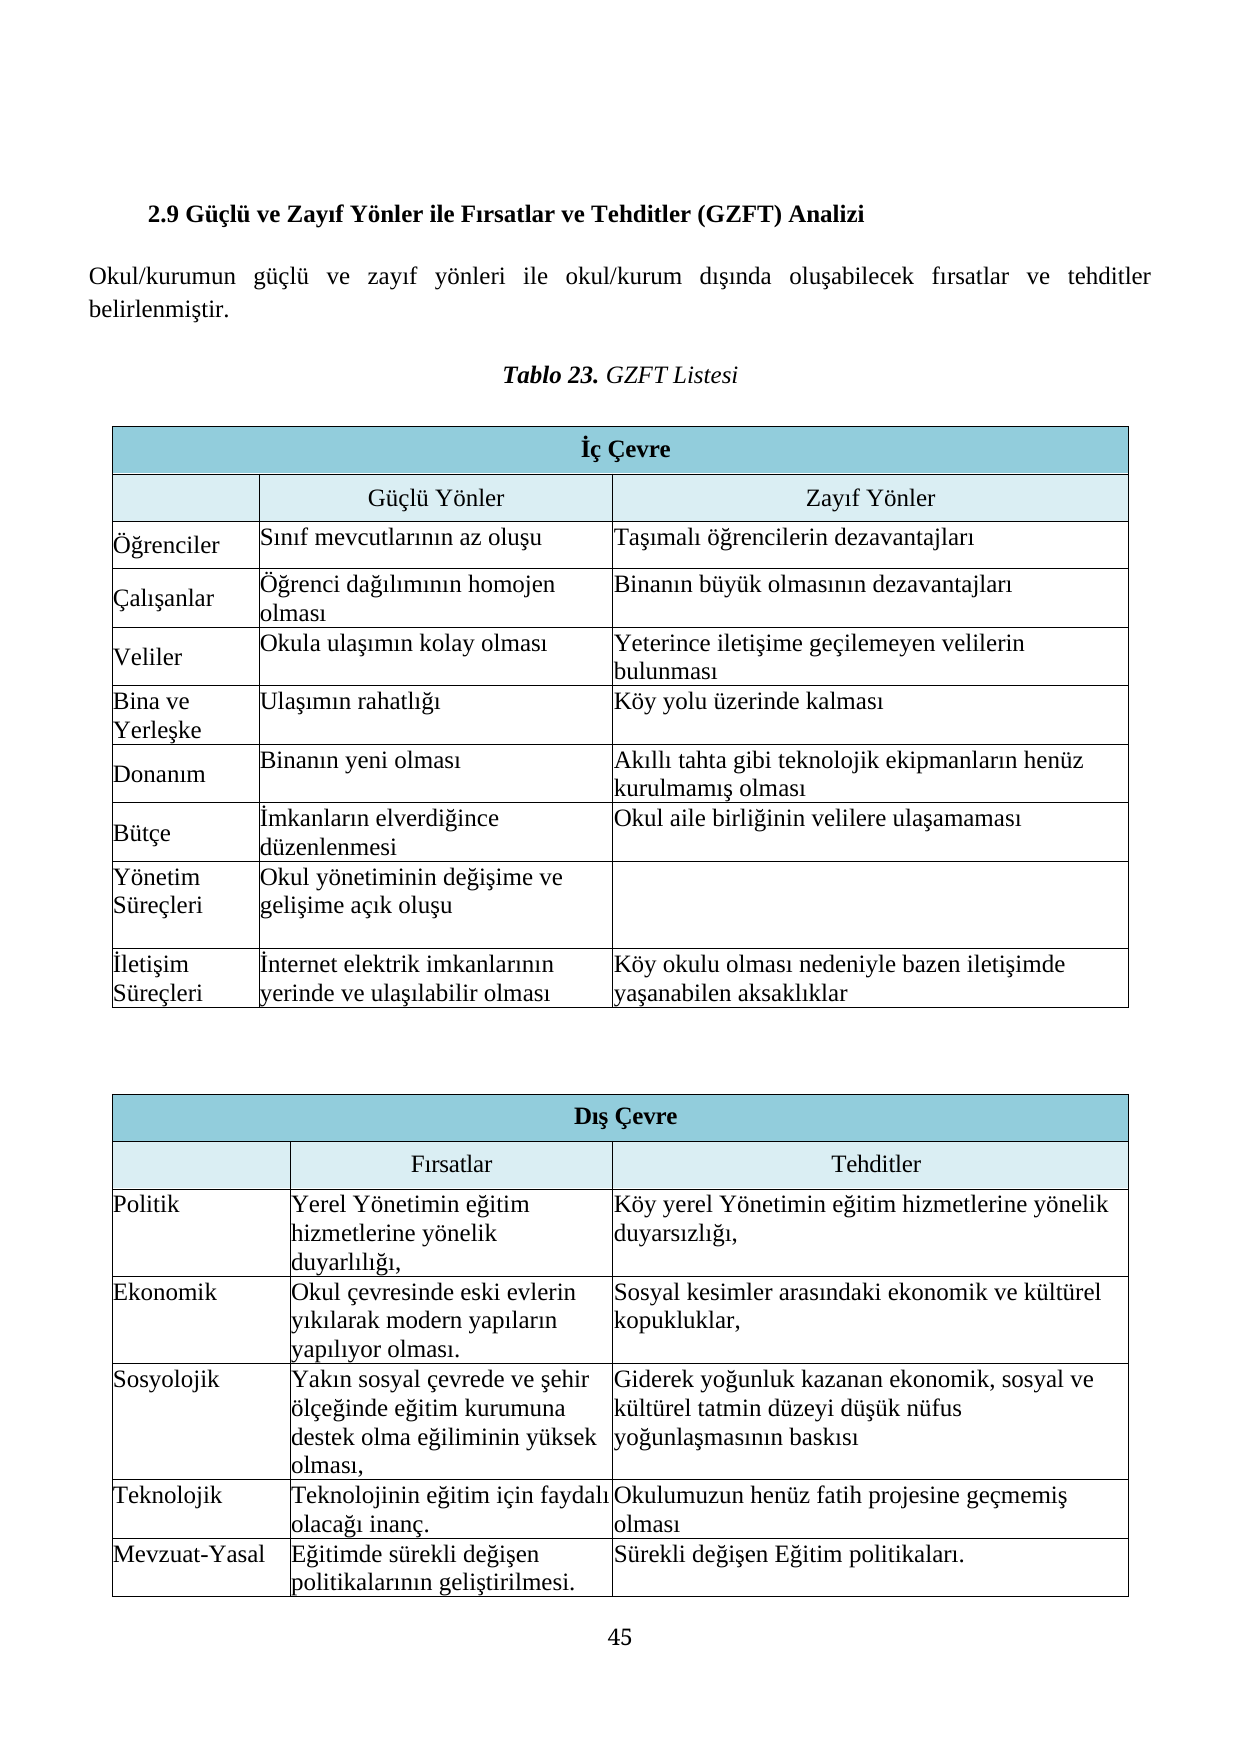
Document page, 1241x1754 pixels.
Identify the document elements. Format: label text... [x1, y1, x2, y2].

table_cell İnternet elektrik imkanlarının yerinde ve ulaşılabilir olması [260, 949, 612, 1007]
table_cell Köy okulu olması nedeniyle bazen iletişimde yaşanabilen aksaklıklar [613, 949, 1128, 1007]
table_cell Teknolojik [113, 1480, 290, 1538]
table_cell Zayıf Yönler [613, 475, 1128, 521]
table_cell [613, 862, 1128, 948]
table_cell Fırsatlar [291, 1142, 612, 1188]
table_cell Okul çevresinde eski evlerin yıkılarak modern yapıların yapılıyor olması. [291, 1277, 612, 1363]
table_cell Mevzuat-Yasal [113, 1539, 290, 1596]
table_cell Politik [113, 1190, 290, 1276]
table_cell Sınıf mevcutlarının az oluşu [260, 522, 612, 568]
table_header Dış Çevre [113, 1095, 1128, 1141]
table_cell Ulaşımın rahatlığı [260, 686, 612, 744]
table_cell Okulumuzun henüz fatih projesine geçmemiş olması [613, 1480, 1128, 1538]
table_cell Taşımalı öğrencilerin dezavantajları [613, 522, 1128, 568]
table_cell Yerel Yönetimin eğitim hizmetlerine yönelik duyarlılığı, [291, 1190, 612, 1276]
table_cell Güçlü Yönler [260, 475, 612, 521]
table_cell Sosyal kesimler arasındaki ekonomik ve kültürel kopukluklar, [613, 1277, 1128, 1363]
table_cell Akıllı tahta gibi teknolojik ekipmanların henüz kurulmamış olması [613, 745, 1128, 802]
table_cell Sürekli değişen Eğitim politikaları. [613, 1539, 1128, 1596]
table_cell Sosyolojik [113, 1364, 290, 1479]
table_cell Okul aile birliğinin velilere ulaşamaması [613, 803, 1128, 861]
subtitle 2.9 Güçlü ve Zayıf Yönler ile Fırsatlar ve Tehditler (GZFT) Analizi [148, 199, 1152, 228]
table_cell Okul yönetiminin değişime ve gelişime açık oluşu [260, 862, 612, 948]
table_cell Çalışanlar [113, 569, 259, 627]
table_cell [113, 475, 259, 521]
table_cell Köy yolu üzerinde kalması [613, 686, 1128, 744]
table_cell Donanım [113, 745, 259, 802]
table_cell Yakın sosyal çevrede ve şehir ölçeğinde eğitim kurumuna destek olma eğiliminin yüksek olması, [291, 1364, 612, 1479]
table_header İç Çevre [113, 427, 1128, 473]
table_cell Okula ulaşımın kolay olması [260, 628, 612, 685]
table_cell Veliler [113, 628, 259, 685]
table_cell İletişim Süreçleri [113, 949, 259, 1007]
table_cell İmkanların elverdiğince düzenlenmesi [260, 803, 612, 861]
table_cell Eğitimde sürekli değişen politikalarının geliştirilmesi. [291, 1539, 612, 1596]
table_cell Ekonomik [113, 1277, 290, 1363]
table_cell Bina ve Yerleşke [113, 686, 259, 744]
text Okul/kurumun güçlü ve zayıf yönleri ile okul/kurum dışında oluşabilecek fırsatlar ve tehditler belirlenmiştir. [89, 261, 1152, 323]
table_cell Öğrenciler [113, 522, 259, 568]
table_cell Yönetim Süreçleri [113, 862, 259, 948]
table_cell Teknolojinin eğitim için faydalı olacağı inanç. [291, 1480, 612, 1538]
table_cell Köy yerel Yönetimin eğitim hizmetlerine yönelik duyarsızlığı, [613, 1190, 1128, 1276]
table_cell Binanın büyük olmasının dezavantajları [613, 569, 1128, 627]
table_cell Binanın yeni olması [260, 745, 612, 802]
table_cell Öğrenci dağılımının homojen olması [260, 569, 612, 627]
table_cell Giderek yoğunluk kazanan ekonomik, sosyal ve kültürel tatmin düzeyi düşük nüfus yoğunlaşmasının baskısı [613, 1364, 1128, 1479]
text Tablo 23. GZFT Listesi [89, 360, 1152, 389]
table_cell Yeterince iletişime geçilemeyen velilerin bulunması [613, 628, 1128, 685]
table_cell Bütçe [113, 803, 259, 861]
table_cell [113, 1142, 290, 1188]
table_cell Tehditler [613, 1142, 1128, 1188]
